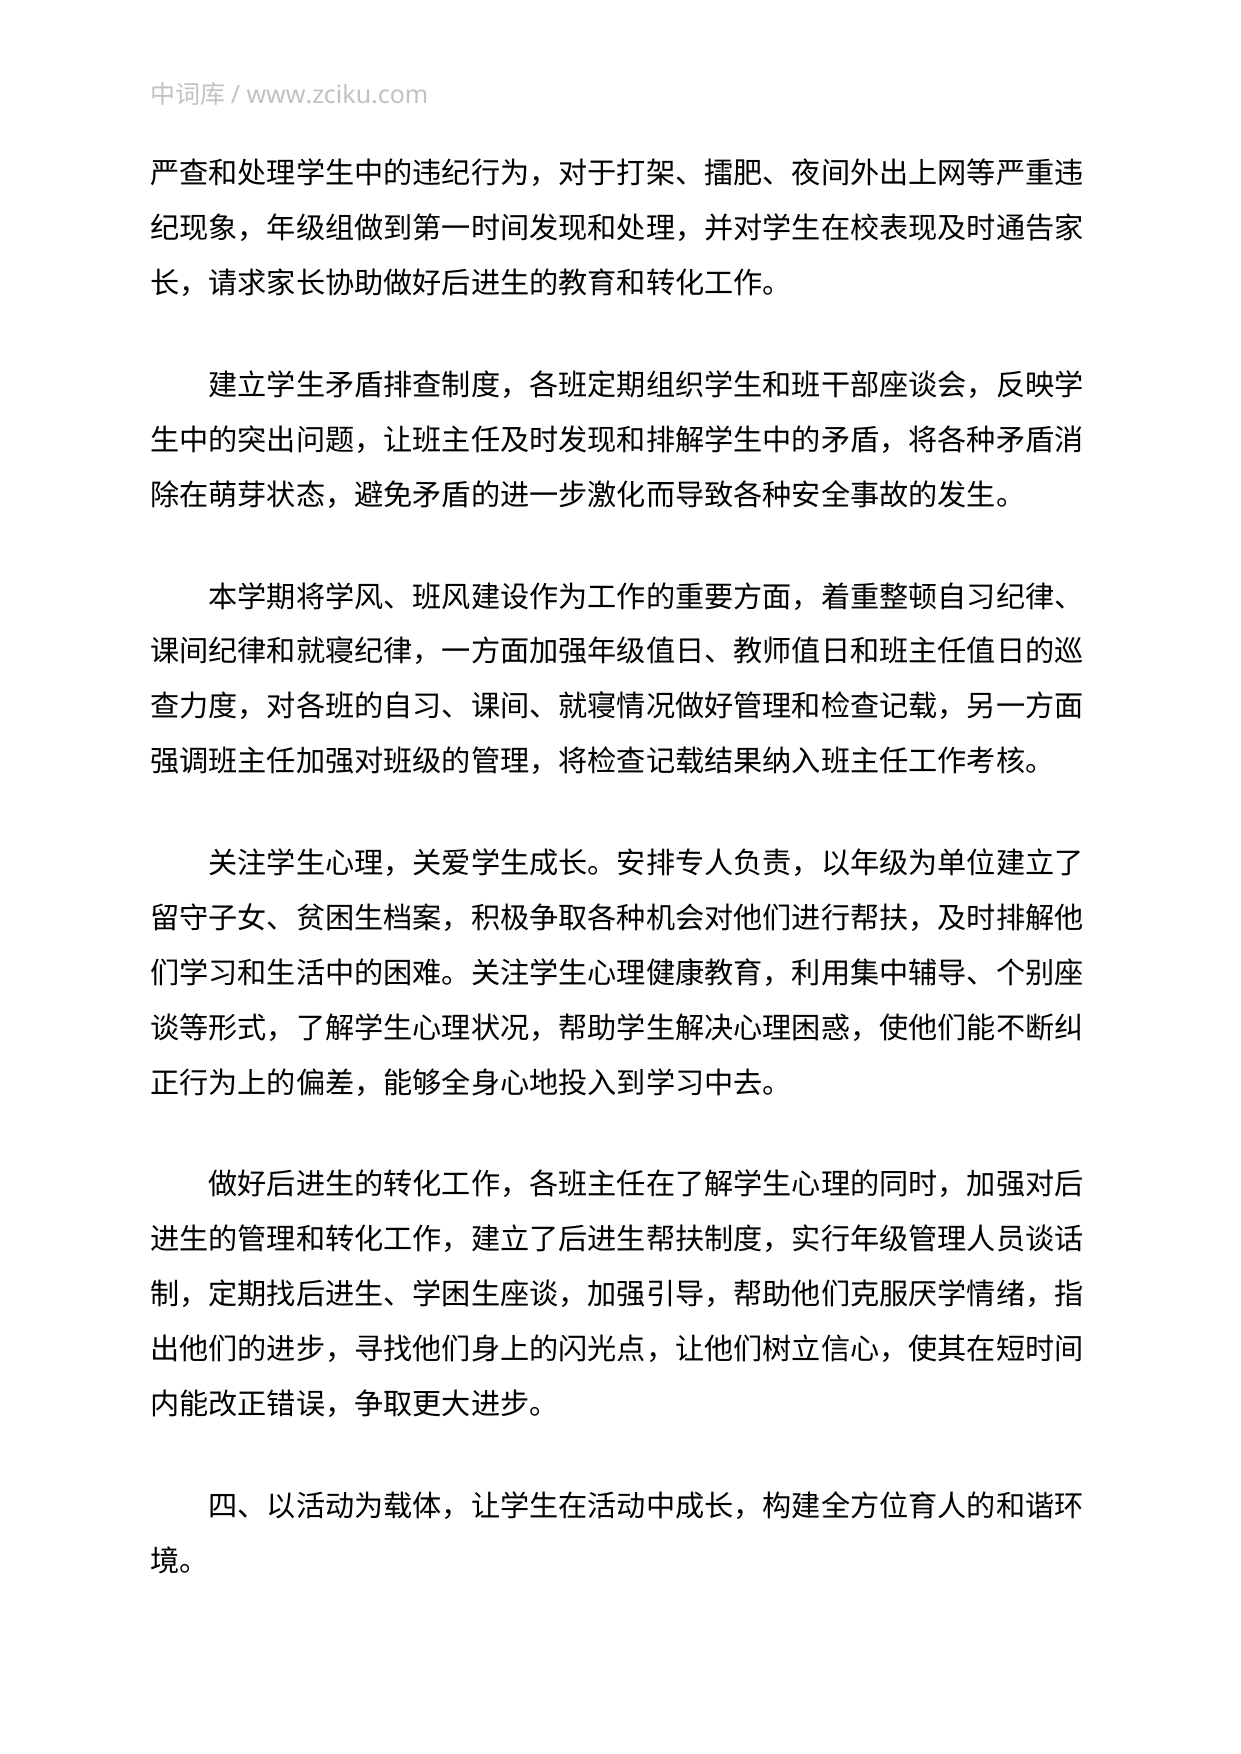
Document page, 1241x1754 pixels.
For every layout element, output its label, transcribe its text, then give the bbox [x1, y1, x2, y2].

text 本学期将学风、班风建设作为工作的重要方面，着重整顿自习纪律、课间纪律和就寝纪律，一方面加强年级值日、教师值日和班主任值日的巡查力度，对各班的自习、课间、就寝情况做好管理和检查记载，另一方面强调班主任加强对班级的管理，将检查记载结果纳入班主任工作考核。 [150, 573, 1090, 780]
text 建立学生矛盾排查制度，各班定期组织学生和班干部座谈会，反映学生中的突出问题，让班主任及时发现和排解学生中的矛盾，将各种矛盾消除在萌芽状态，避免矛盾的进一步激化而导致各种安全事故的发生。 [150, 362, 1090, 514]
text 关注学生心理，关爱学生成长。安排专人负责，以年级为单位建立了留守子女、贫困生档案，积极争取各种机会对他们进行帮扶，及时排解他们学习和生活中的困难。关注学生心理健康教育，利用集中辅导、个别座谈等形式，了解学生心理状况，帮助学生解决心理困惑，使他们能不断纠正行为上的偏差，能够全身心地投入到学习中去。 [150, 839, 1090, 1101]
text 四、以活动为载体，让学生在活动中成长，构建全方位育人的和谐环境。 [150, 1482, 1090, 1579]
text 做好后进生的转化工作，各班主任在了解学生心理的同时，加强对后进生的管理和转化工作，建立了后进生帮扶制度，实行年级管理人员谈话制，定期找后进生、学困生座谈，加强引导，帮助他们克服厌学情绪，指出他们的进步，寻找他们身上的闪光点，让他们树立信心，使其在短时间内能改正错误，争取更大进步。 [150, 1161, 1090, 1423]
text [150, 150, 1090, 302]
